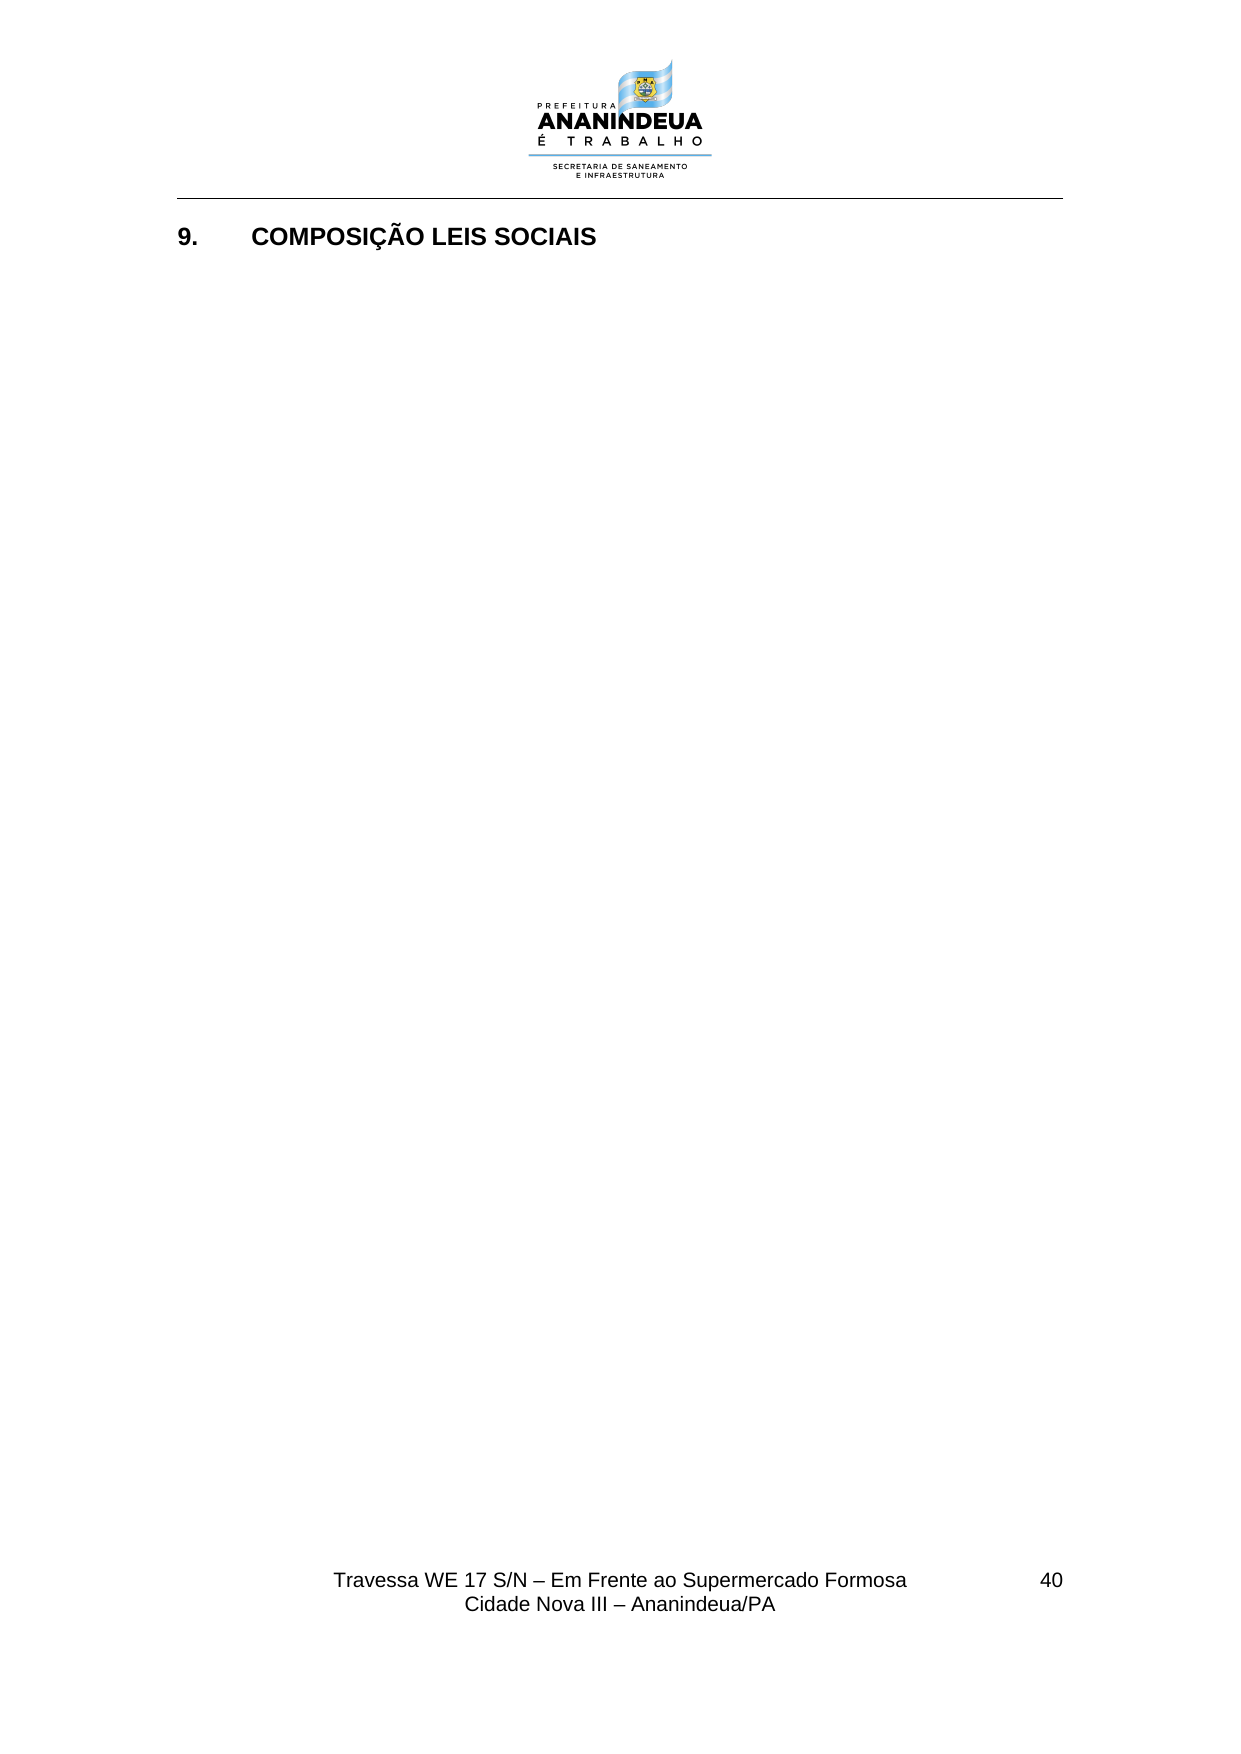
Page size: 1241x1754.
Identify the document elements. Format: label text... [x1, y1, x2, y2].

picture [528, 59, 712, 178]
subtitle COMPOSIÇÃO LEIS SOCIAIS [177, 222, 1063, 250]
